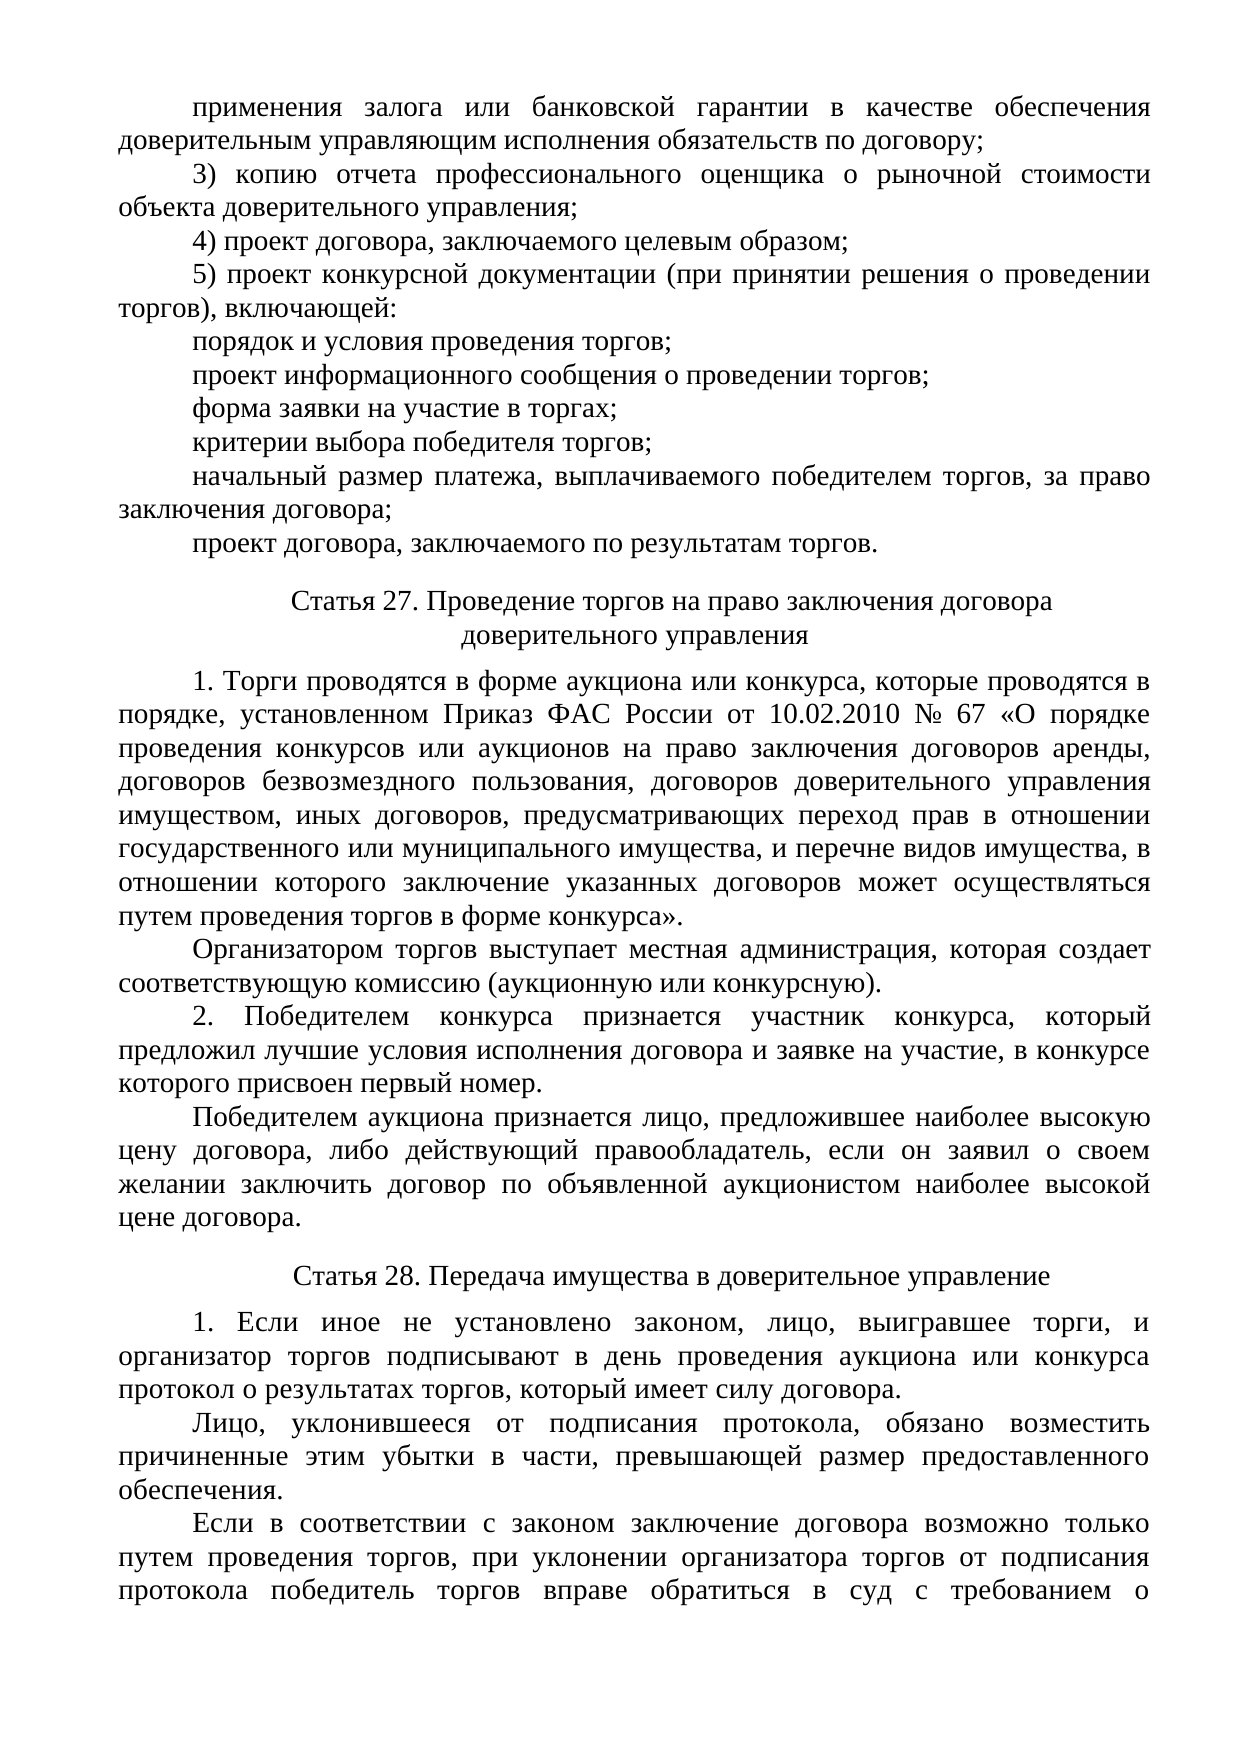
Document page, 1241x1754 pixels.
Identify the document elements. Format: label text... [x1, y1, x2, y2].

text 3) копию отчета профессионального оценщика о рыночной стоимости объекта доверительного управления; [118, 156, 1152, 223]
text Победителем аукциона признается лицо, предложившее наиболее высокую цену договора, либо действующий правообладатель, если он заявил о своем желании заключить договор по объявленной аукционистом наиболее высокой цене договора. [118, 1099, 1152, 1233]
text проект информационного сообщения о проведении торгов; [118, 357, 1152, 391]
text 1. Если иное не установлено законом, лицо, выигравшее торги, и организатор торгов подписывают в день проведения аукциона или конкурса протокол о результатах торгов, который имеет силу договора. [118, 1304, 1152, 1405]
text форма заявки на участие в торгах; [118, 391, 1152, 424]
text порядок и условия проведения торгов; [118, 323, 1152, 357]
text начальный размер платежа, выплачиваемого победителем торгов, за право заключения договора; [118, 458, 1152, 525]
text 5) проект конкурсной документации (при принятии решения о проведении торгов), включающей: [118, 256, 1152, 323]
text проект договора, заключаемого по результатам торгов. [118, 525, 1152, 558]
text Лицо, уклонившееся от подписания протокола, обязано возместить причиненные этим убытки в части, превышающей размер предоставленного обеспечения. [118, 1405, 1152, 1505]
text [118, 1505, 1152, 1606]
text 1. Торги проводятся в форме аукциона или конкурса, которые проводятся в порядке, установленном Приказ ФАС России от 10.02.2010 № 67 «О порядке проведения конкурсов или аукционов на право заключения договоров аренды, договоров безвозмездного пользования, договоров доверительного управления имуществом, иных договоров, предусматривающих переход прав в отношении государственного или муниципального имущества, и перечне видов имущества, в отношении которого заключение указанных договоров может осуществляться путем проведения торгов в форме конкурса». [118, 663, 1152, 931]
text Статья 27. Проведение торгов на право заключения договора доверительного управления [118, 583, 1152, 650]
text 2. Победителем конкурса признается участник конкурса, который предложил лучшие условия исполнения договора и заявке на участие, в конкурсе которого присвоен первый номер. [118, 998, 1152, 1099]
text применения залога или банковской гарантии в качестве обеспечения доверительным управляющим исполнения обязательств по договору; [118, 89, 1152, 156]
text критерии выбора победителя торгов; [118, 424, 1152, 458]
text 4) проект договора, заключаемого целевым образом; [118, 223, 1152, 256]
text Организатором торгов выступает местная администрация, которая создает соответствующую комиссию (аукционную или конкурсную). [118, 931, 1152, 998]
text Статья 28. Передача имущества в доверительное управление [118, 1258, 1152, 1292]
